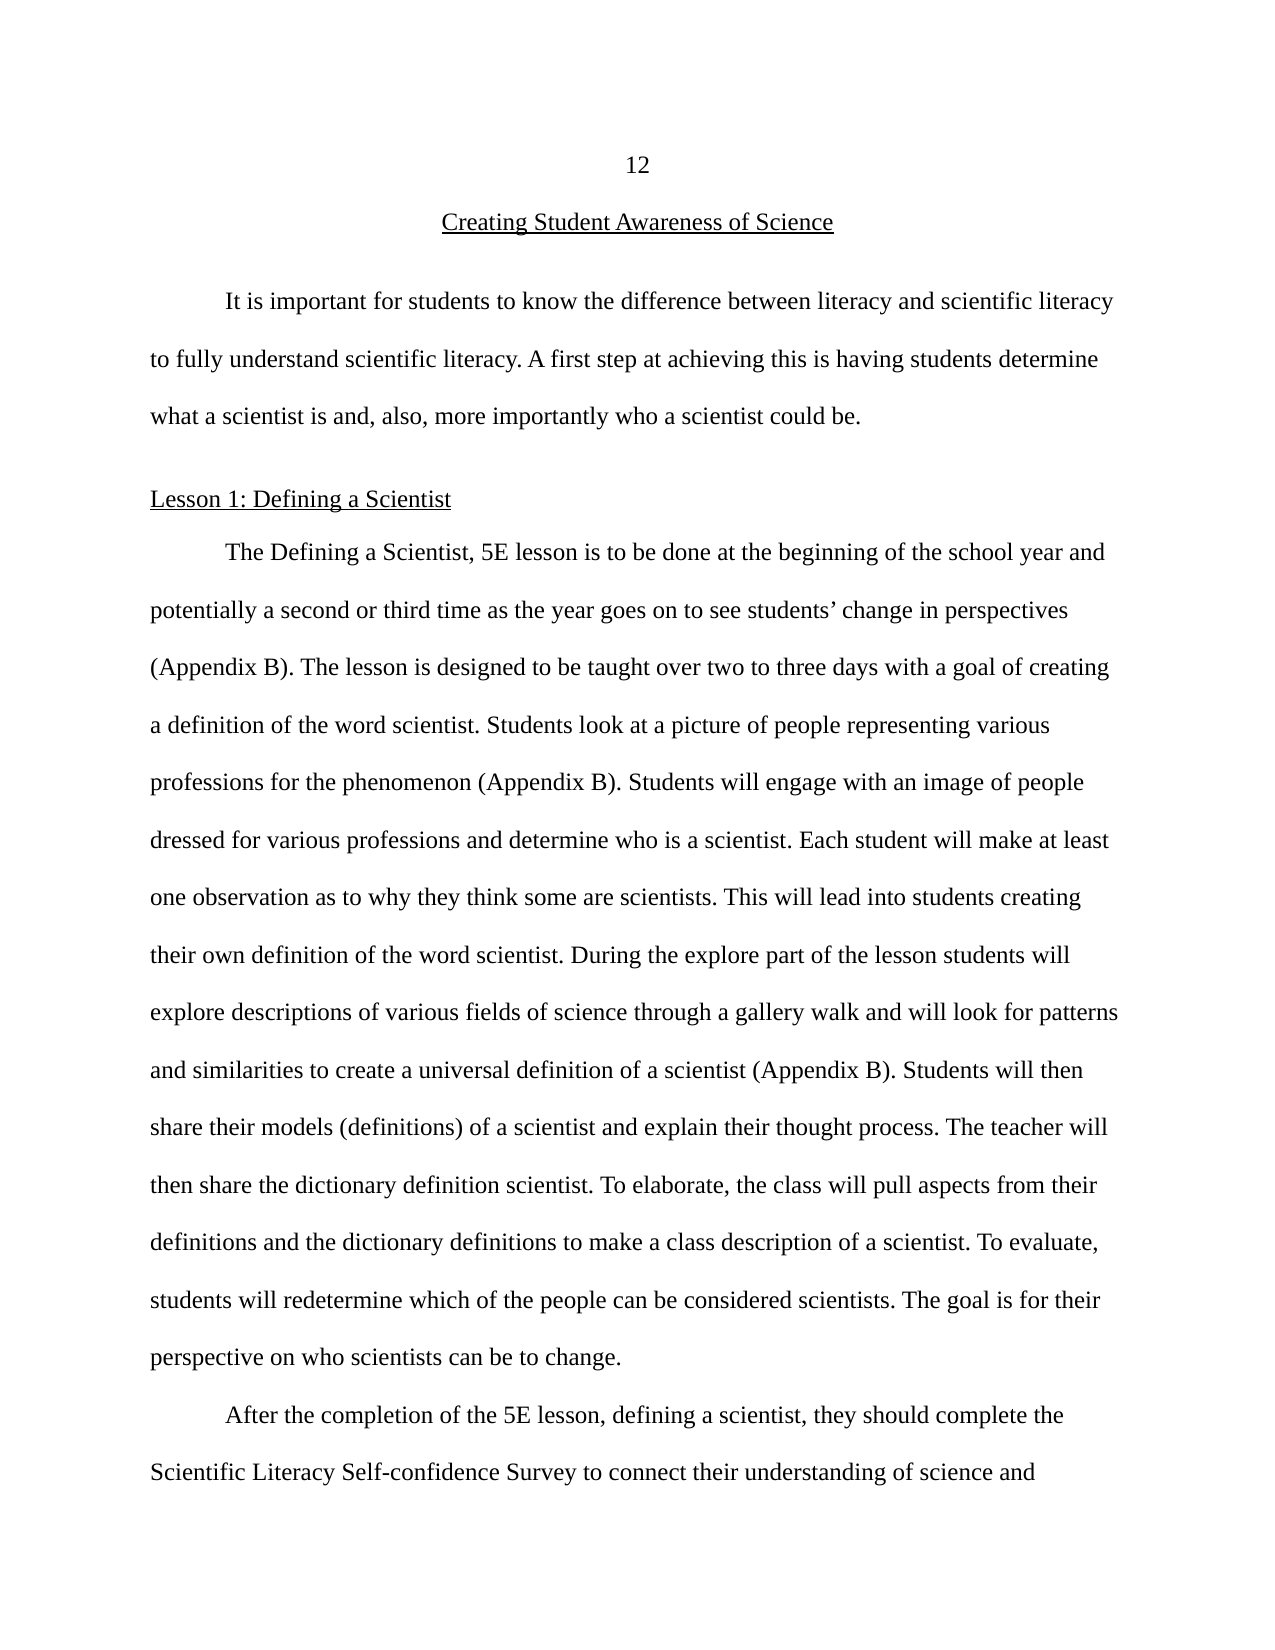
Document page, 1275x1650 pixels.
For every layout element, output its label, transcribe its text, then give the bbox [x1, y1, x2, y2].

subtitle It is important for students to know the difference between literacy and scientific literacy to fully understand scientific literacy. A first step at achieving this is having students determine what a scientist is and, also, more importantly who a scientist could be. [150, 286, 1125, 430]
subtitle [150, 1400, 1125, 1486]
subtitle Creating Student Awareness of Science [150, 207, 1125, 236]
subtitle Lesson 1: Defining a Scientist [150, 484, 750, 512]
subtitle The Defining a Scientist, 5E lesson is to be done at the beginning of the school year and potentially a second or third time as the year goes on to see students’ change in perspectives (Appendix B). The lesson is designed to be taught over two to three days with a goal of creating a definition of the word scientist. Students look at a picture of people representing various professions for the phenomenon (Appendix B). Students will engage with an image of people dressed for various professions and determine who is a scientist. Each student will make at least one observation as to why they think some are scientists. This will lead into students creating their own definition of the word scientist. During the explore part of the lesson students will explore descriptions of various fields of science through a gallery walk and will look for patterns and similarities to create a universal definition of a scientist (Appendix B). Students will then share their models (definitions) of a scientist and explain their thought process. The teacher will then share the dictionary definition scientist. To elaborate, the class will pull aspects from their definitions and the dictionary definitions to make a class description of a scientist. To evaluate, students will redetermine which of the people can be considered scientists. The goal is for their perspective on who scientists can be to change. [150, 537, 1125, 1371]
